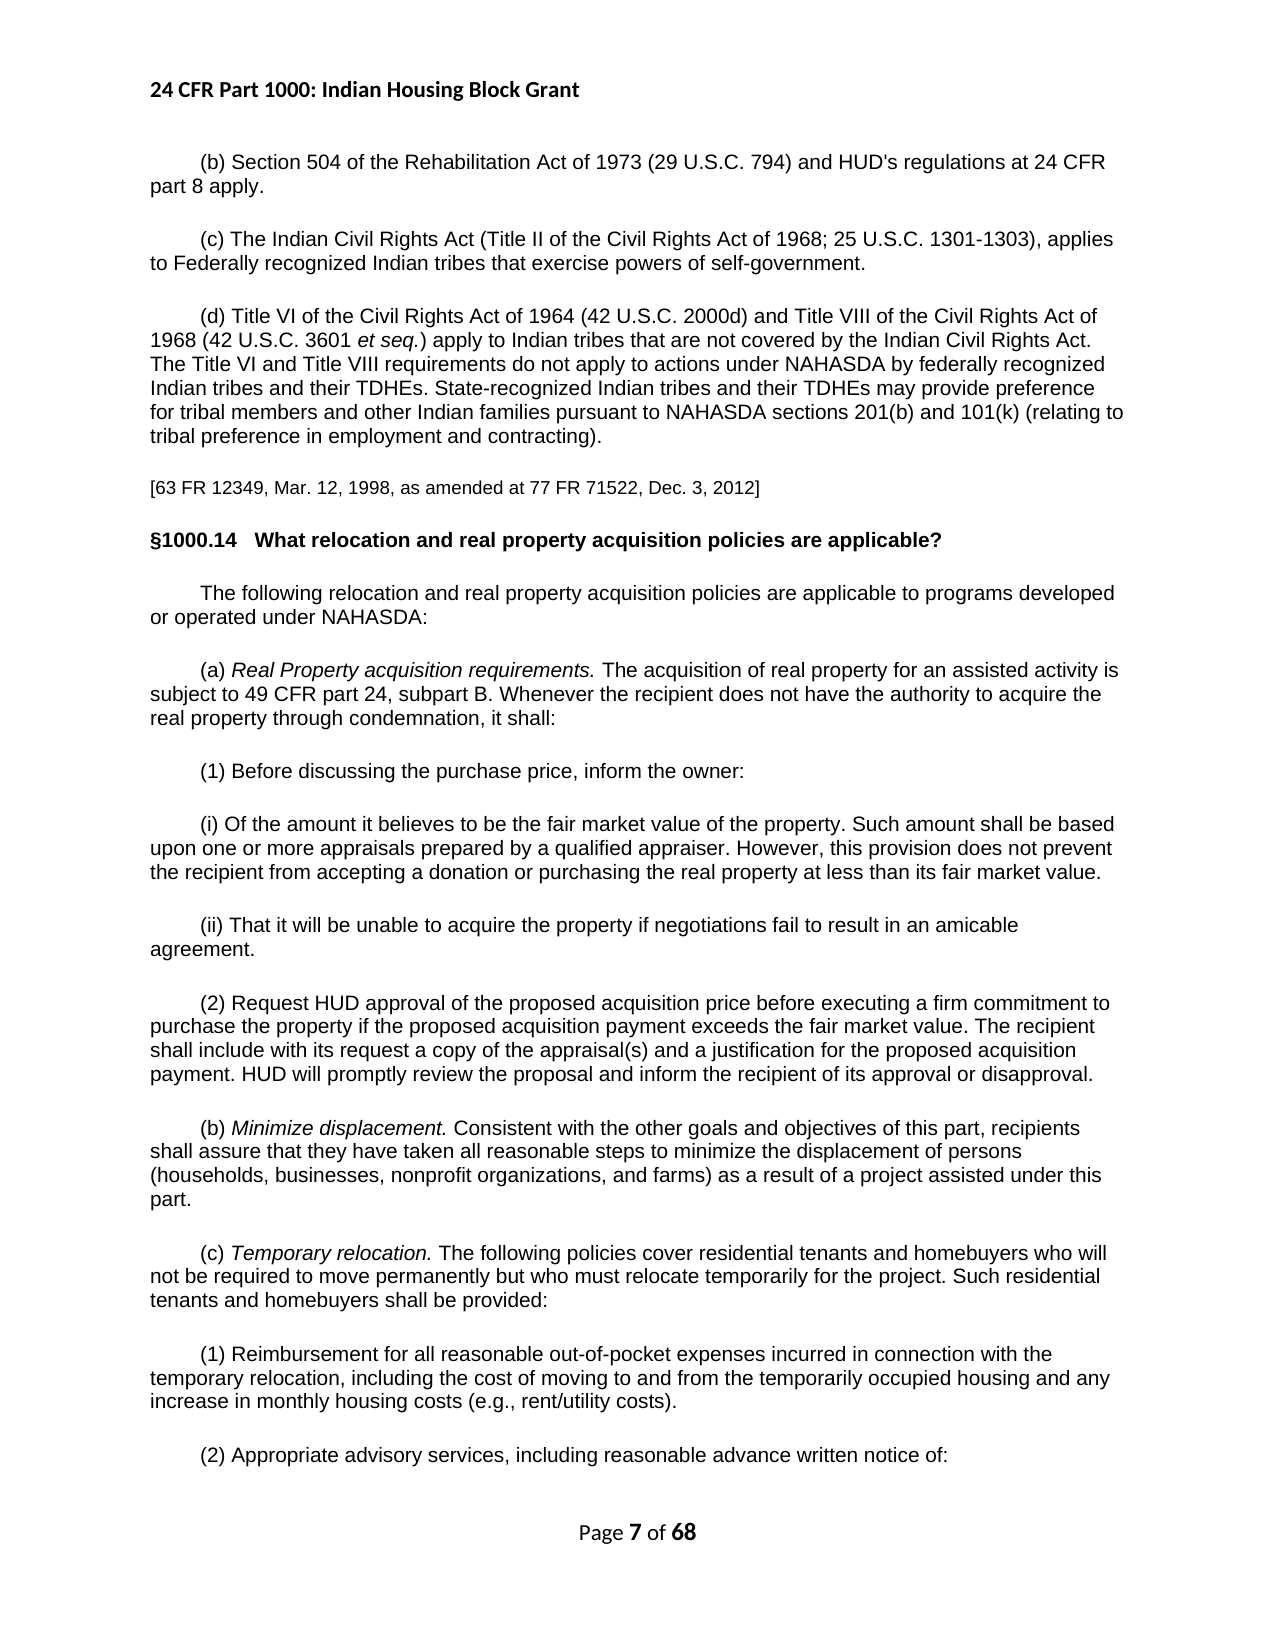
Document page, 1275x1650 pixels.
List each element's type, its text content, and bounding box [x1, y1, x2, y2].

text (a) Real Property acquisition requirements. The acquisition of real property for an assisted activity is subject to 49 CFR part 24, subpart B. Whenever the recipient does not have the authority to acquire the real property through condemnation, it shall: [150, 658, 1125, 730]
text (1) Before discussing the purchase price, inform the owner: [150, 759, 1125, 783]
text (b) Minimize displacement. Consistent with the other goals and objectives of this part, recipients shall assure that they have taken all reasonable steps to minimize the displacement of persons (households, businesses, nonprofit organizations, and farms) as a result of a project assisted under this part. [150, 1115, 1125, 1211]
text (b) Section 504 of the Rehabilitation Act of 1973 (29 U.S.C. 794) and HUD's regulations at 24 CFR part 8 apply. [150, 150, 1125, 198]
text (ii) That it will be unable to acquire the property if negotiations fail to result in an amicable agreement. [150, 913, 1125, 961]
text (2) Appropriate advisory services, including reasonable advance written notice of: [150, 1442, 1125, 1466]
text (i) Of the amount it believes to be the fair market value of the property. Such amount shall be based upon one or more appraisals prepared by a qualified appraiser. However, this provision does not prevent the recipient from accepting a donation or purchasing the real property at less than its fair market value. [150, 812, 1125, 884]
text The following relocation and real property acquisition policies are applicable to programs developed or operated under NAHASDA: [150, 581, 1125, 629]
text (2) Request HUD approval of the proposed acquisition price before executing a firm commitment to purchase the property if the proposed acquisition payment exceeds the fair market value. The recipient shall include with its request a copy of the appraisal(s) and a justification for the proposed acquisition payment. HUD will promptly review the proposal and inform the recipient of its approval or disapproval. [150, 990, 1125, 1086]
text (1) Reimbursement for all reasonable out-of-pocket expenses incurred in connection with the temporary relocation, including the cost of moving to and from the temporarily occupied housing and any increase in monthly housing costs (e.g., rent/utility costs). [150, 1341, 1125, 1413]
text [63 FR 12349, Mar. 12, 1998, as amended at 77 FR 71522, Dec. 3, 2012] [150, 477, 1125, 499]
text (c) The Indian Civil Rights Act (Title II of the Civil Rights Act of 1968; 25 U.S.C. 1301-1303), applies to Federally recognized Indian tribes that exercise powers of self-government. [150, 227, 1125, 275]
text (d) Title VI of the Civil Rights Act of 1964 (42 U.S.C. 2000d) and Title VIII of the Civil Rights Act of 1968 (42 U.S.C. 3601 et seq.) apply to Indian tribes that are not covered by the Indian Civil Rights Act. The Title VI and Title VIII requirements do not apply to actions under NAHASDA by federally recognized Indian tribes and their TDHEs. State-recognized Indian tribes and their TDHEs may provide preference for tribal members and other Indian families pursuant to NAHASDA sections 201(b) and 101(k) (relating to tribal preference in employment and contracting). [150, 304, 1125, 448]
text §1000.14 What relocation and real property acquisition policies are applicable? [150, 528, 1125, 552]
text (c) Temporary relocation. The following policies cover residential tenants and homebuyers who will not be required to move permanently but who must relocate temporarily for the project. Such residential tenants and homebuyers shall be provided: [150, 1240, 1125, 1312]
